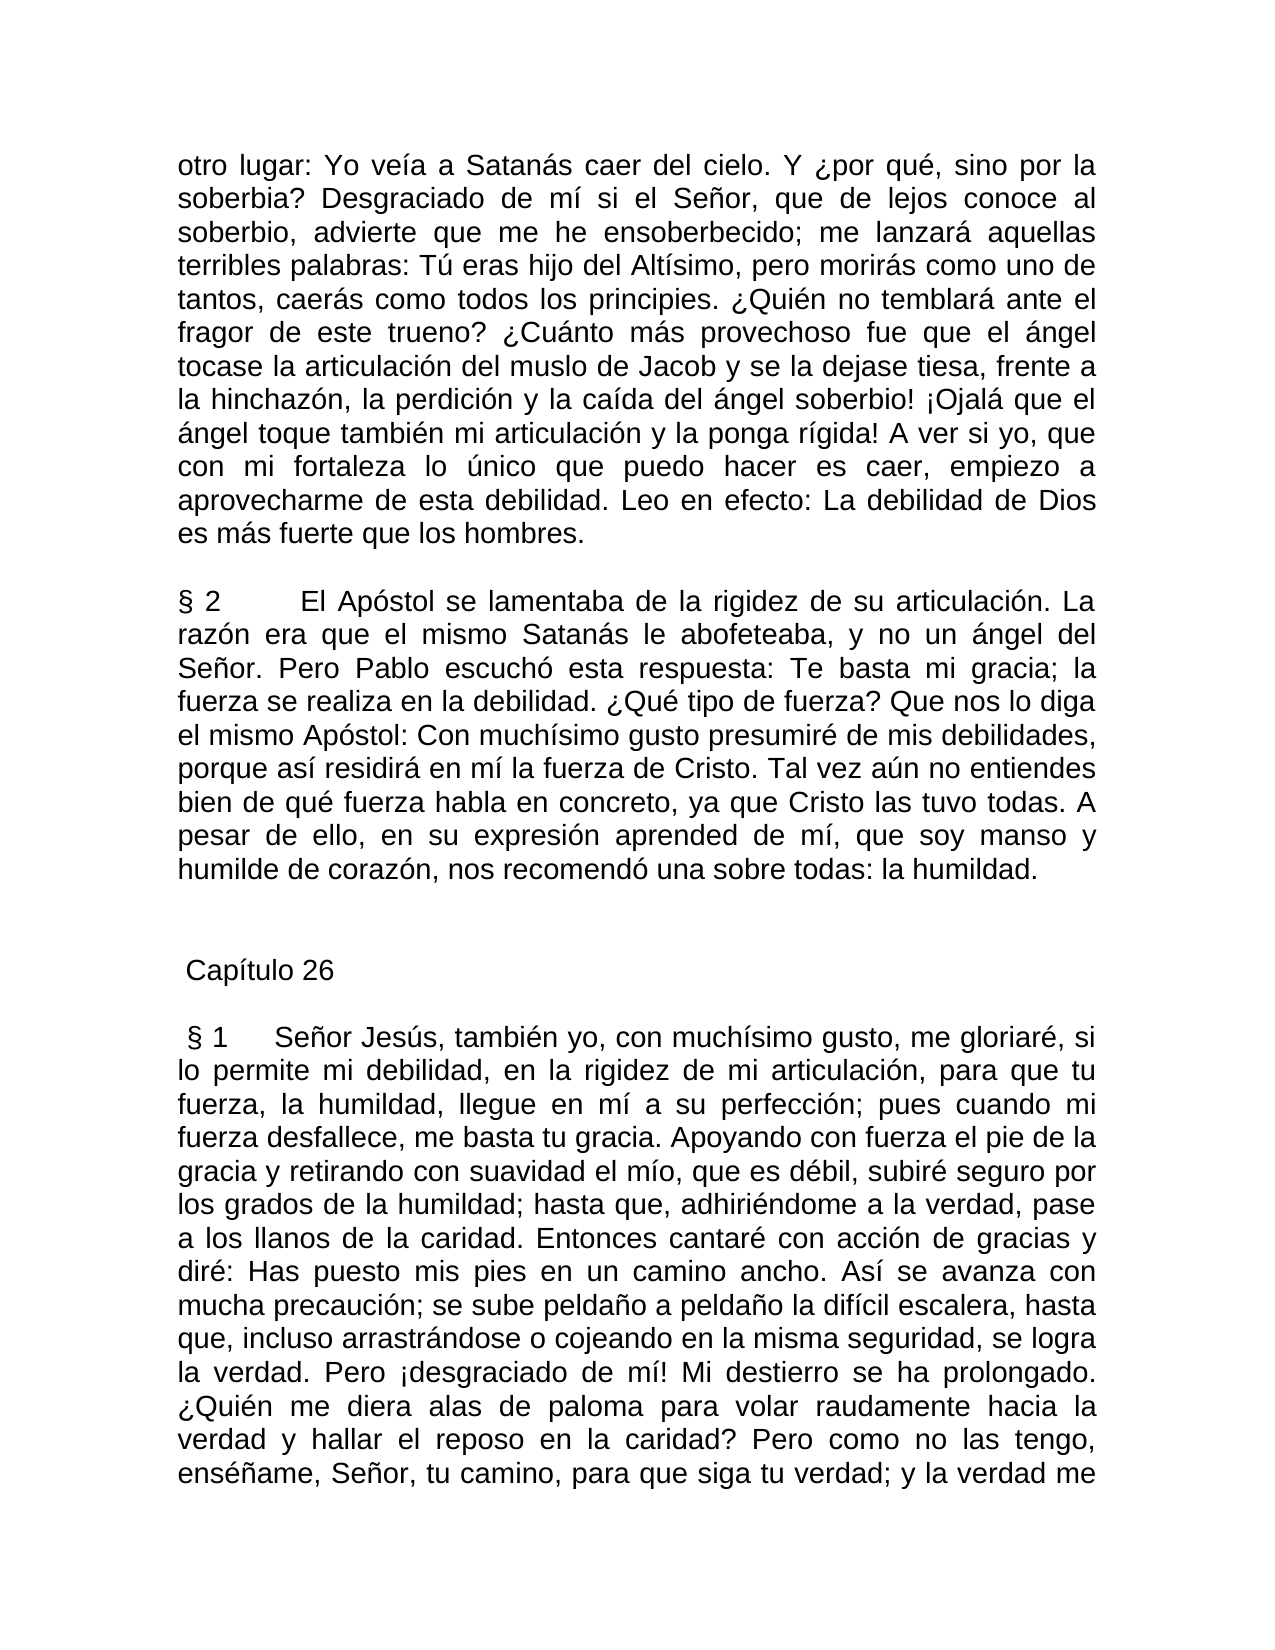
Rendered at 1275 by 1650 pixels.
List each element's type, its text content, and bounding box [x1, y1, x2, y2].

text Capítulo 26 [177, 953, 1098, 986]
text § 2 El Apóstol se lamentaba de la rigidez de su articulación. La razón era que el mismo Satanás le abofeteaba, y no un ángel del Señor. Pero Pablo escuchó esta respuesta: Te basta mi gracia; la fuerza se realiza en la debilidad. ¿Qué tipo de fuerza? Que nos lo diga el mismo Apóstol: Con muchísimo gusto presumiré de mis debilidades, porque así residirá en mí la fuerza de Cristo. Tal vez aún no entiendes bien de qué fuerza habla en concreto, ya que Cristo las tuvo todas. A pesar de ello, en su expresión aprended de mí, que soy manso y humilde de corazón, nos recomendó una sobre todas: la humildad. [177, 584, 1098, 886]
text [177, 148, 1098, 550]
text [177, 1020, 1098, 1489]
